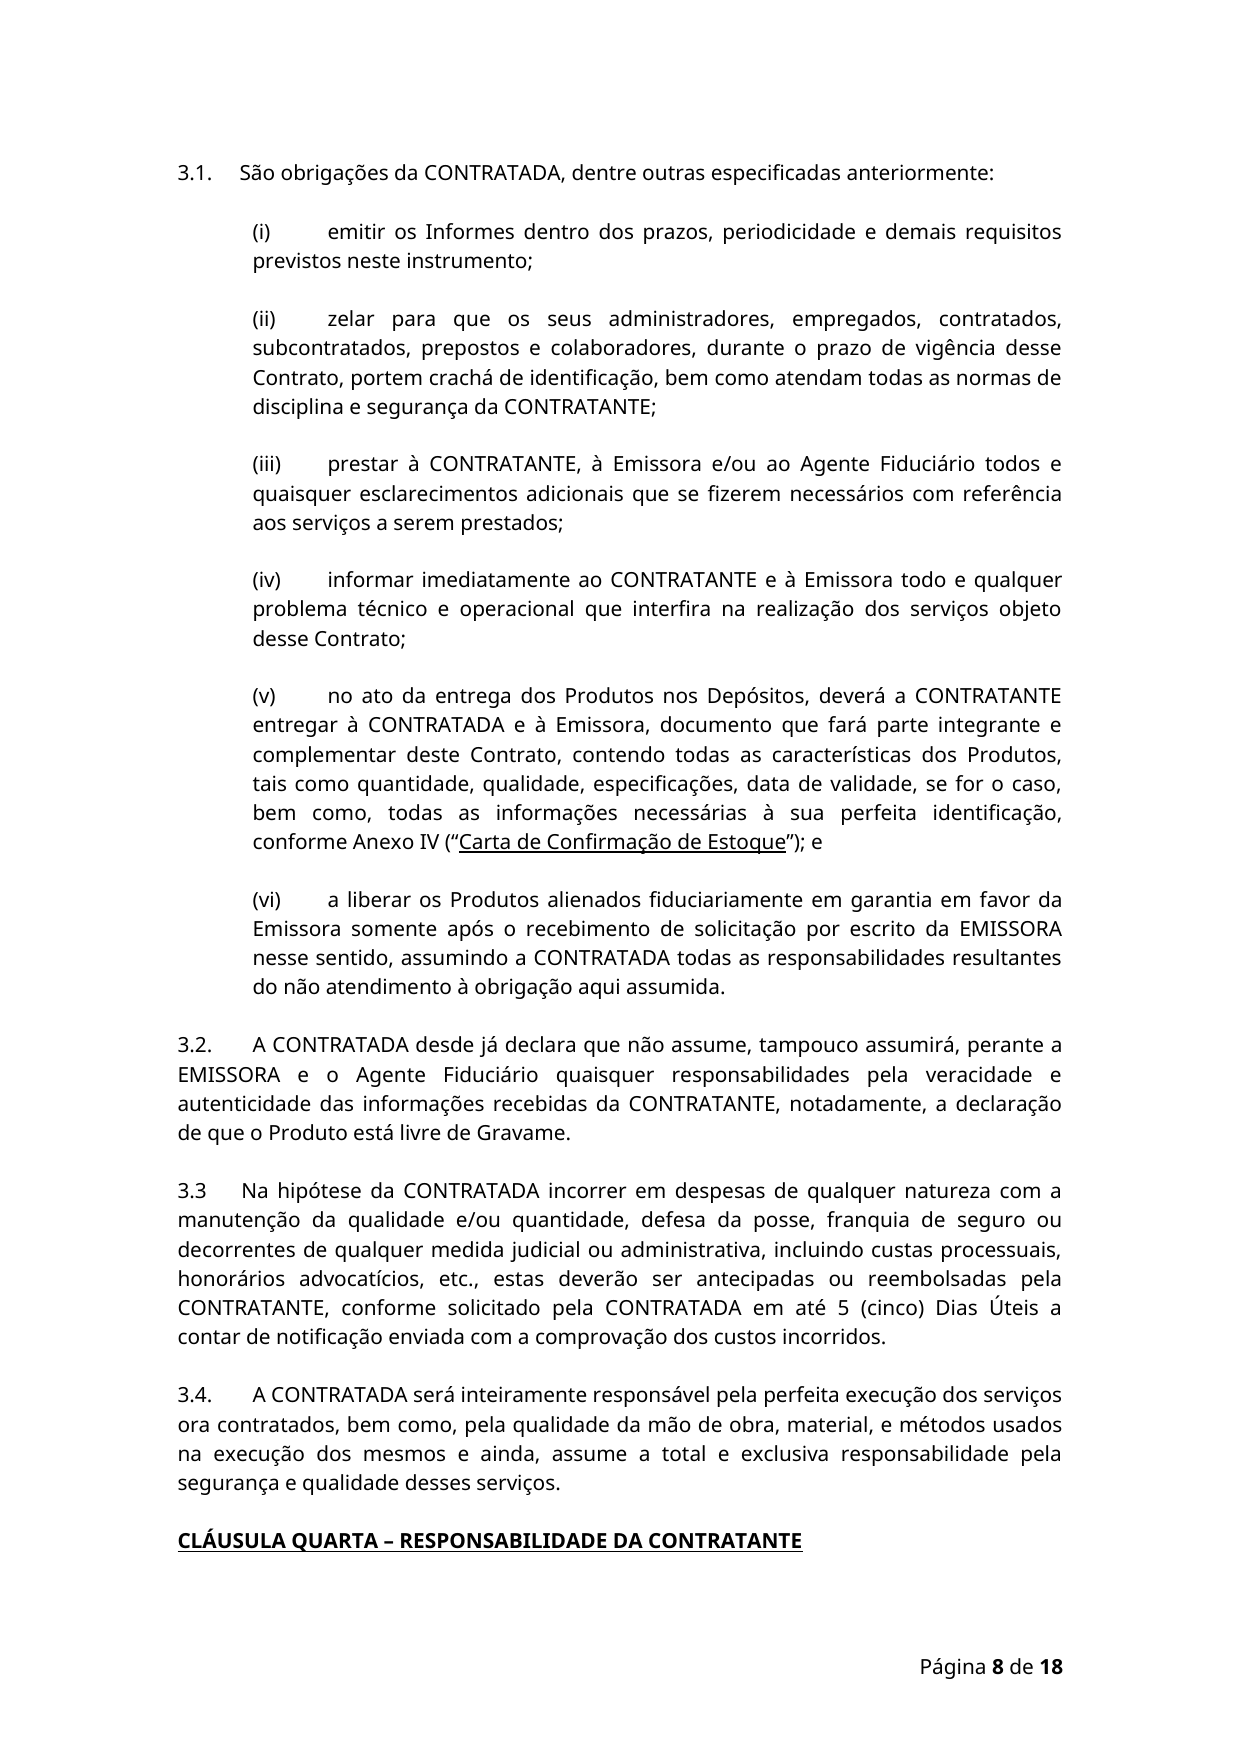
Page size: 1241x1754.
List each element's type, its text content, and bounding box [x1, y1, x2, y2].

list zelar para que os seus administradores, empregados, contratados, subcontratados, prepostos e colaboradores, durante o prazo de vigência desse Contrato, portem crachá de identificação, bem como atendam todas as normas de disciplina e segurança da CONTRATANTE; [252, 303, 1063, 420]
text CLÁUSULA QUARTA – RESPONSABILIDADE DA CONTRATANTE [177, 1525, 1063, 1554]
list emitir os Informes dentro dos prazos, periodicidade e demais requisitos previstos neste instrumento; [252, 216, 1063, 274]
list no ato da entrega dos Produtos nos Depósitos, deverá a CONTRATANTE entregar à CONTRATADA e à Emissora, documento que fará parte integrante e complementar deste Contrato, contendo todas as características dos Produtos, tais como quantidade, qualidade, especificações, data de validade, se for o caso, bem como, todas as informações necessárias à sua perfeita identificação, conforme Anexo IV (“Carta de Confirmação de Estoque”); e [252, 680, 1063, 855]
list informar imediatamente ao CONTRATANTE e à Emissora todo e qualquer problema técnico e operacional que interfira na realização dos serviços objeto desse Contrato; [252, 564, 1063, 652]
text 3.3 Na hipótese da CONTRATADA incorrer em despesas de qualquer natureza com a manutenção da qualidade e/ou quantidade, defesa da posse, franquia de seguro ou decorrentes de qualquer medida judicial ou administrativa, incluindo custas processuais, honorários advocatícios, etc., estas deverão ser antecipadas ou reembolsadas pela CONTRATANTE, conforme solicitado pela CONTRATADA em até 5 (cinco) Dias Úteis a contar de notificação enviada com a comprovação dos custos incorridos. [177, 1175, 1063, 1350]
text 3.2. A CONTRATADA desde já declara que não assume, tampouco assumirá, perante a EMISSORA e o Agente Fiduciário quaisquer responsabilidades pela veracidade e autenticidade das informações recebidas da CONTRATANTE, notadamente, a declaração de que o Produto está livre de Gravame. [177, 1029, 1063, 1146]
list prestar à CONTRATANTE, à Emissora e/ou ao Agente Fiduciário todos e quaisquer esclarecimentos adicionais que se fizerem necessários com referência aos serviços a serem prestados; [252, 448, 1063, 536]
text 3.4. A CONTRATADA será inteiramente responsável pela perfeita execução dos serviços ora contratados, bem como, pela qualidade da mão de obra, material, e métodos usados na execução dos mesmos e ainda, assume a total e exclusiva responsabilidade pela segurança e qualidade desses serviços. [177, 1379, 1063, 1496]
text 3.1. São obrigações da CONTRATADA, dentre outras especificadas anteriormente: [177, 157, 1063, 187]
list a liberar os Produtos alienados fiduciariamente em garantia em favor da Emissora somente após o recebimento de solicitação por escrito da EMISSORA nesse sentido, assumindo a CONTRATADA todas as responsabilidades resultantes do não atendimento à obrigação aqui assumida. [252, 884, 1063, 1000]
